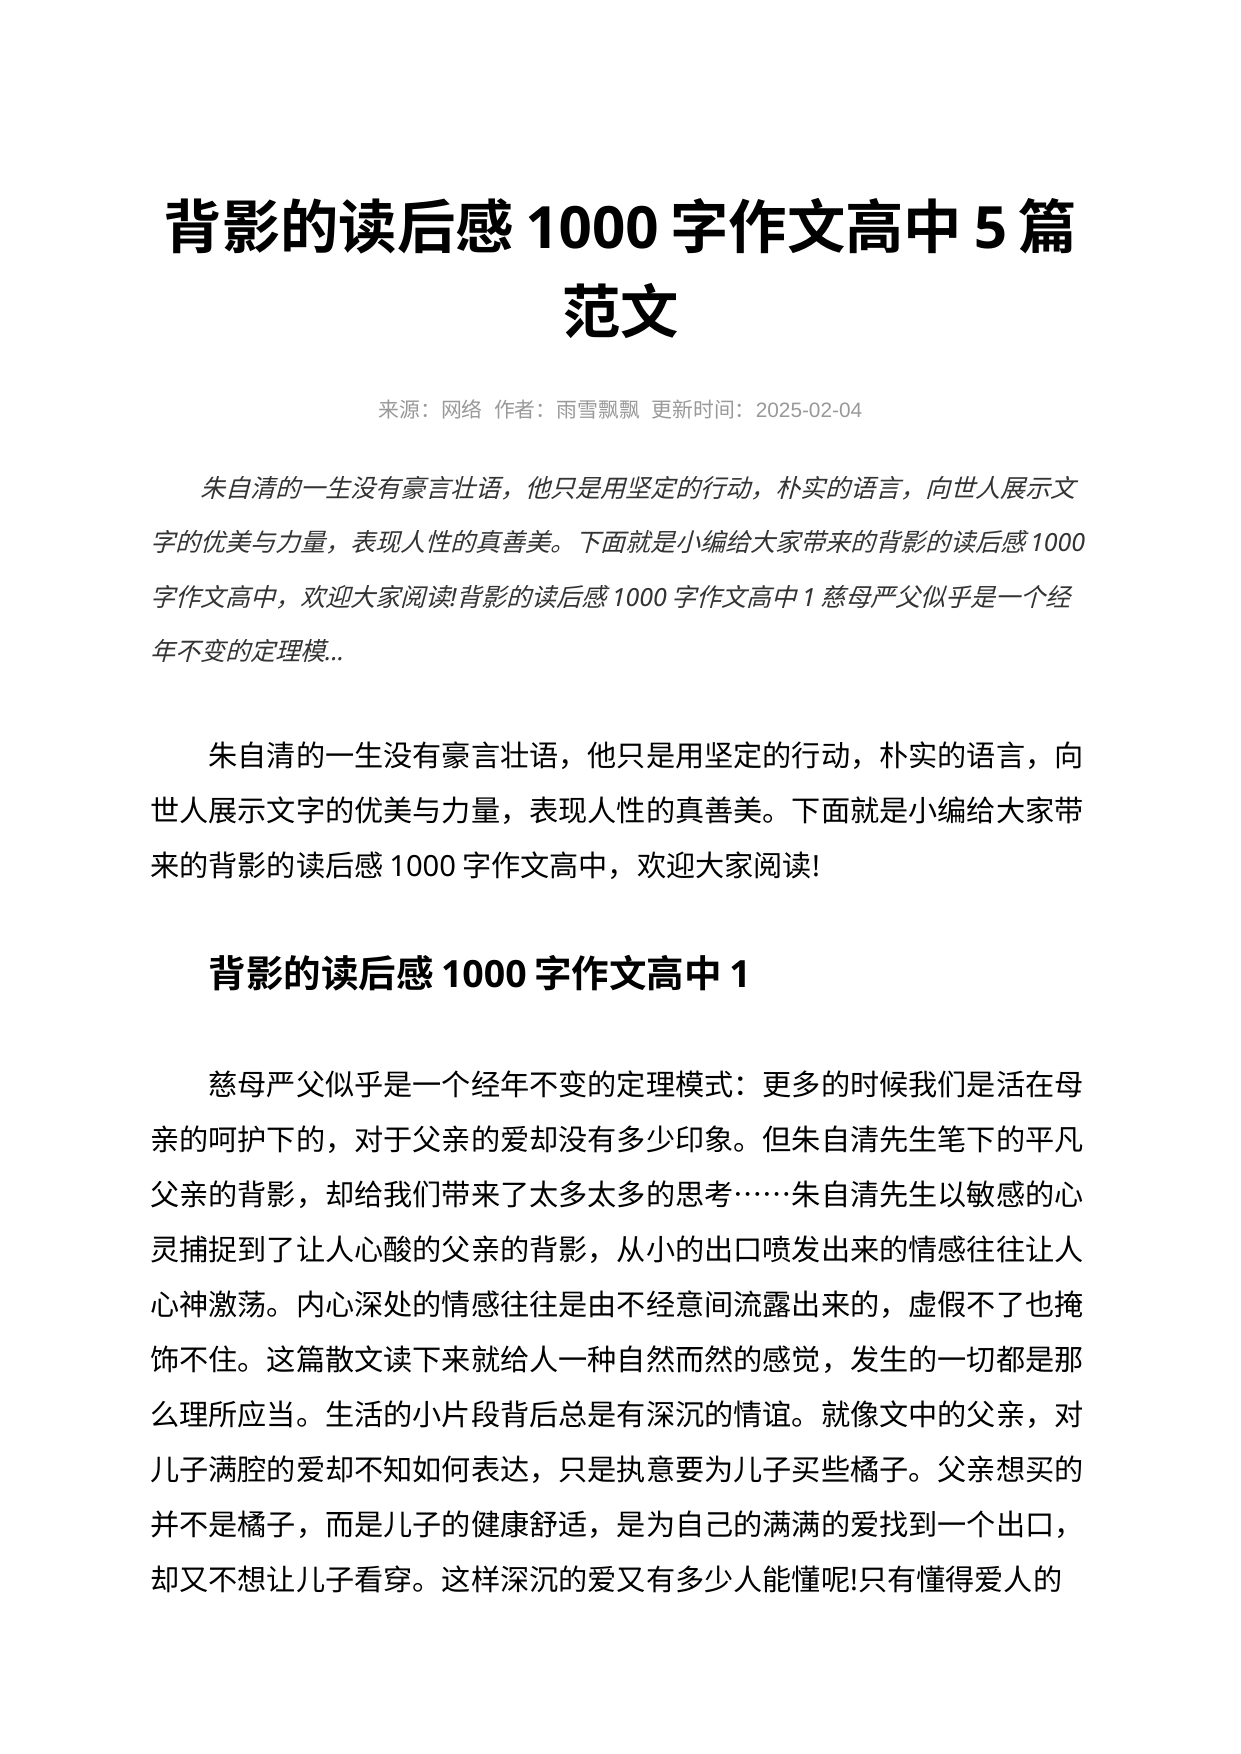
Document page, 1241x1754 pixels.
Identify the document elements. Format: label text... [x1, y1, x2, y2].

text 来源：网络 作者：雨雪飘飘 更新时间：2025-02-04 [150, 397, 1090, 421]
subtitle 背影的读后感1000字作文高中5篇范文 [150, 181, 1090, 351]
text 朱自清的一生没有豪言壮语，他只是用坚定的行动，朴实的语言，向世人展示文字的优美与力量，表现人性的真善美。下面就是小编给大家带来的背影的读后感1000字作文高中，欢迎大家阅读! [150, 733, 1090, 885]
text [150, 1062, 1090, 1598]
text 朱自清的一生没有豪言壮语，他只是用坚定的行动，朴实的语言，向世人展示文字的优美与力量，表现人性的真善美。下面就是小编给大家带来的背影的读后感1000字作文高中，欢迎大家阅读!背影的读后感1000字作文高中1慈母严父似乎是一个经年不变的定理模... [150, 468, 1090, 668]
text 背影的读后感1000字作文高中1 [150, 944, 1090, 999]
